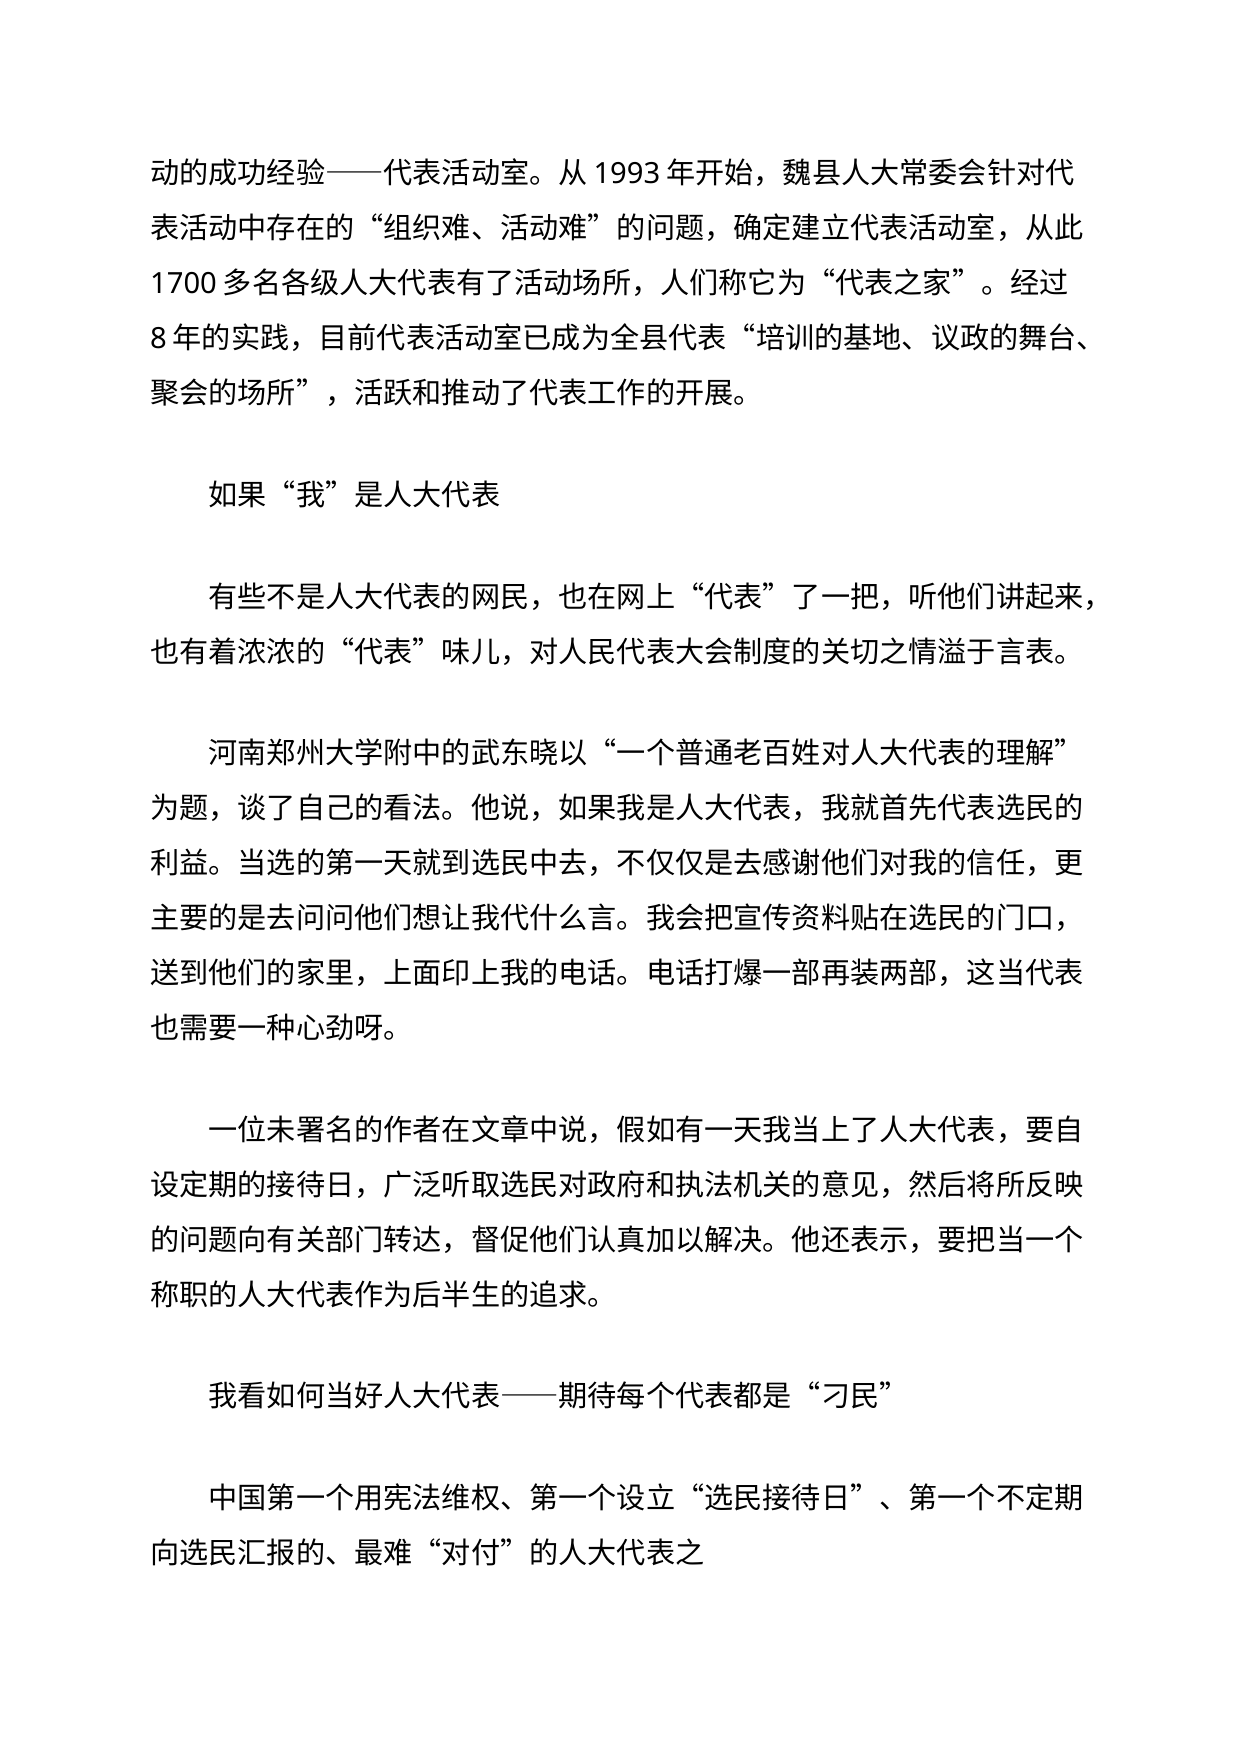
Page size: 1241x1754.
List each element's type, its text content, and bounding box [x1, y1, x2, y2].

text 有些不是人大代表的网民，也在网上“代表”了一把，听他们讲起来，也有着浓浓的“代表”味儿，对人民代表大会制度的关切之情溢于言表。 [150, 573, 1090, 671]
text 中国第一个用宪法维权、第一个设立“选民接待日”、第一个不定期向选民汇报的、最难“对付”的人大代表之 [150, 1474, 1090, 1572]
text 我看如何当好人大代表——期待每个代表都是“刁民” [150, 1373, 1090, 1415]
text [150, 150, 1090, 412]
text 河南郑州大学附中的武东晓以“一个普通老百姓对人大代表的理解”为题，谈了自己的看法。他说，如果我是人大代表，我就首先代表选民的利益。当选的第一天就到选民中去，不仅仅是去感谢他们对我的信任，更主要的是去问问他们想让我代什么言。我会把宣传资料贴在选民的门口，送到他们的家里，上面印上我的电话。电话打爆一部再装两部，这当代表也需要一种心劲呀。 [150, 730, 1090, 1047]
text 如果“我”是人大代表 [150, 472, 1090, 514]
text 一位未署名的作者在文章中说，假如有一天我当上了人大代表，要自设定期的接待日，广泛听取选民对政府和执法机关的意见，然后将所反映的问题向有关部门转达，督促他们认真加以解决。他还表示，要把当一个称职的人大代表作为后半生的追求。 [150, 1106, 1090, 1313]
